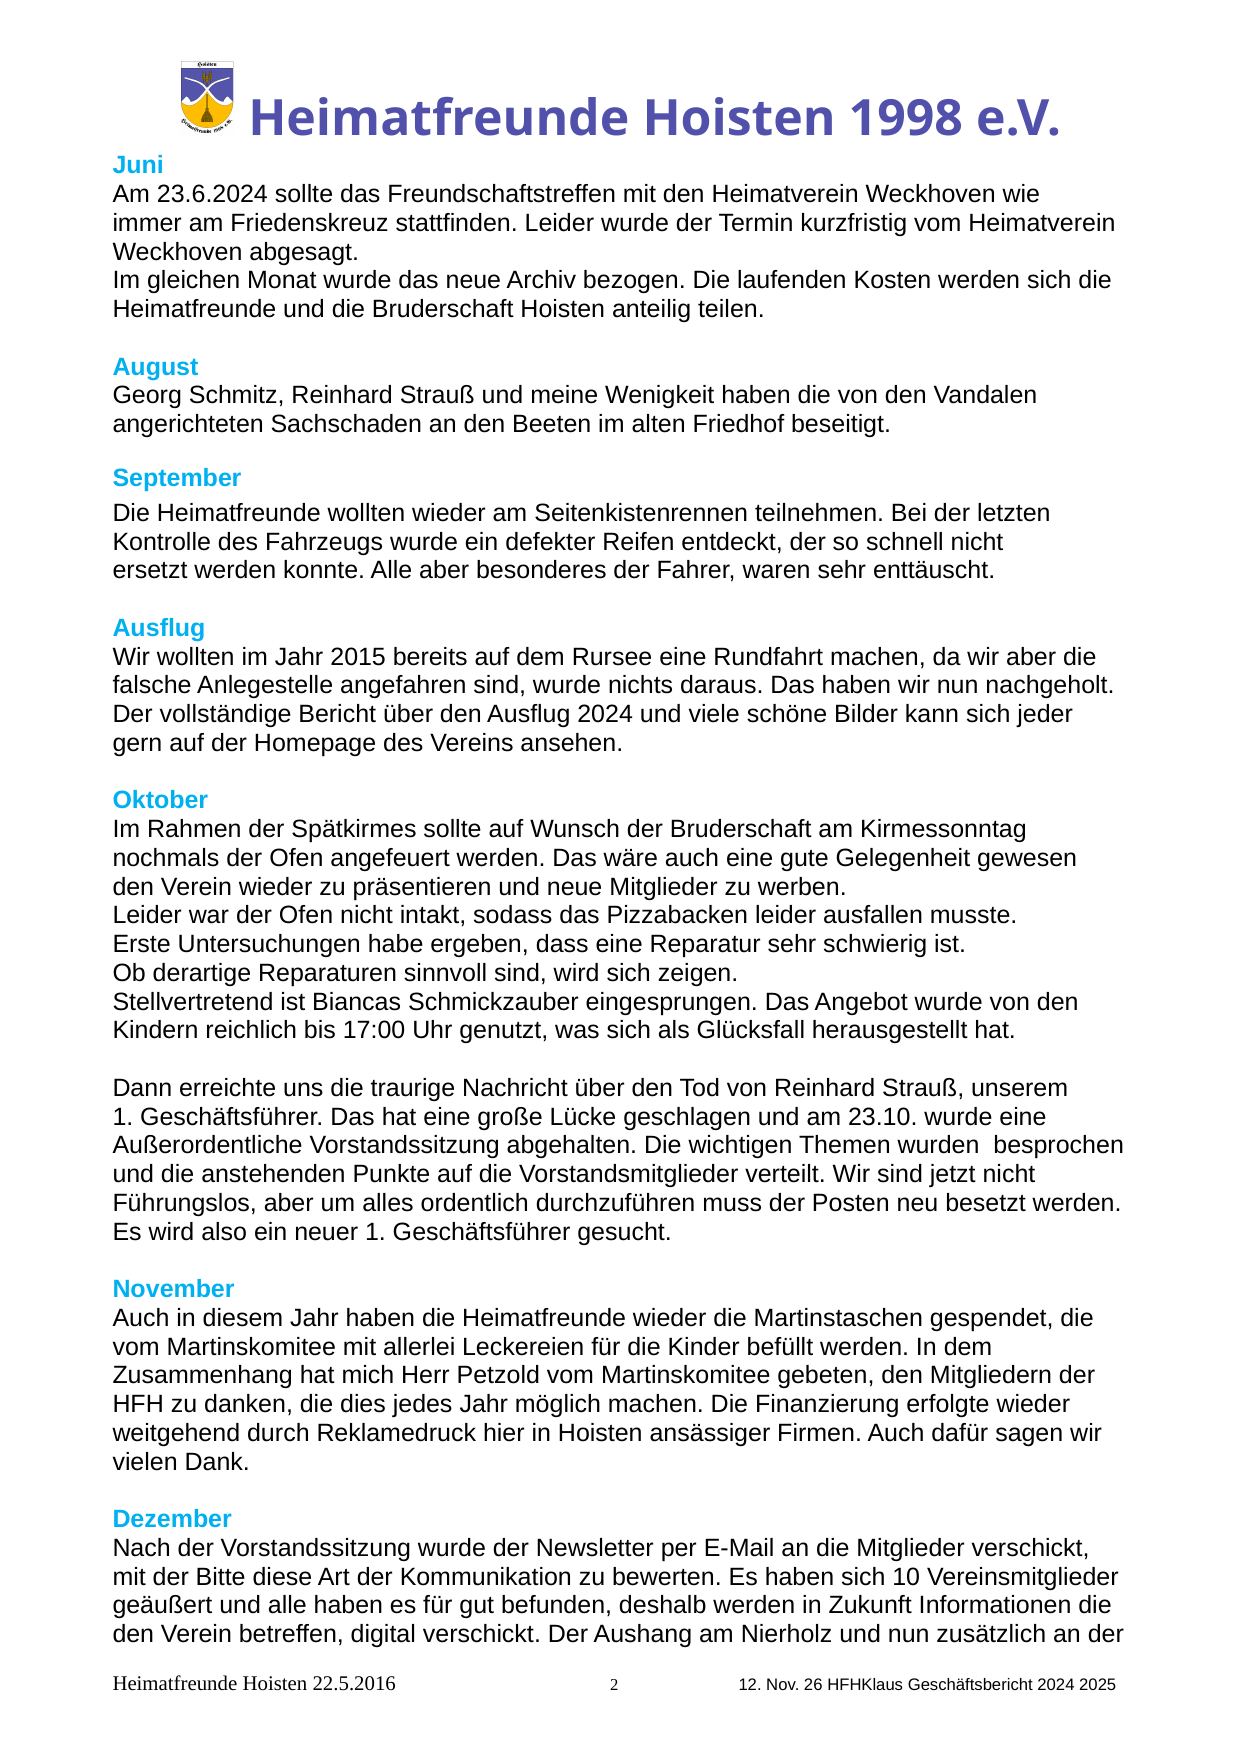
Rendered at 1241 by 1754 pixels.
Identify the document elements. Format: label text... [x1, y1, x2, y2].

text Wir wollten im Jahr 2015 bereits auf dem Rursee eine Rundfahrt machen, da wir aber die falsche Anlegestelle angefahren sind, wurde nichts daraus. Das haben wir nun nachgeholt. Der vollständige Bericht über den Ausflug 2024 und viele schöne Bilder kann sich jeder gern auf der Homepage des Vereins ansehen. [112, 642, 1128, 757]
text Stellvertretend ist Biancas Schmickzauber eingesprungen. Das Angebot wurde von den Kindern reichlich bis 17:00 Uhr genutzt, was sich als Glücksfall herausgestellt hat. [112, 987, 1128, 1044]
picture [178, 59, 236, 136]
text Die Heimatfreunde wollten wieder am Seitenkistenrennen teilnehmen. Bei der letzten Kontrolle des Fahrzeugs wurde ein defekter Reifen entdeckt, der so schnell nicht ersetzt werden konnte. Alle aber besonderes der Fahrer, waren sehr enttäuscht. [112, 498, 1128, 584]
text Ausflug [112, 613, 1128, 642]
list Juni [112, 150, 1128, 179]
text Georg Schmitz, Reinhard Strauß und meine Wenigkeit haben die von den Vandalen angerichteten Sachschaden an den Beeten im alten Friedhof beseitigt. [112, 380, 1128, 438]
text Im Rahmen der Spätkirmes sollte auf Wunsch der Bruderschaft am Kirmessonntag nochmals der Ofen angefeuert werden. Das wäre auch eine gute Gelegenheit gewesen den Verein wieder zu präsentieren und neue Mitglieder zu werben. [112, 814, 1128, 900]
text August [112, 352, 1128, 380]
text Oktober [112, 785, 1128, 814]
text Leider war der Ofen nicht intakt, sodass das Pizzabacken leider ausfallen musste. Erste Untersuchungen habe ergeben, dass eine Reparatur sehr schwierig ist. Ob derartige Reparaturen sinnvoll sind, wird sich zeigen. [112, 900, 1128, 987]
text November [112, 1274, 1128, 1303]
text Auch in diesem Jahr haben die Heimatfreunde wieder die Martinstaschen gespendet, die [112, 1303, 1128, 1332]
subtitle September [112, 463, 1128, 492]
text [112, 1533, 1128, 1648]
text vom Martinskomitee mit allerlei Leckereien für die Kinder befüllt werden. In dem Zusammenhang hat mich Herr Petzold vom Martinskomitee gebeten, den Mitgliedern der HFH zu danken, die dies jedes Jahr möglich machen. Die Finanzierung erfolgte wieder weitgehend durch Reklamedruck hier in Hoisten ansässiger Firmen. Auch dafür sagen wir vielen Dank. [112, 1332, 1128, 1475]
text Am 23.6.2024 sollte das Freundschaftstreffen mit den Heimatverein Weckhoven wie immer am Friedenskreuz stattfinden. Leider wurde der Termin kurzfristig vom Heimatverein Weckhoven abgesagt. [112, 179, 1128, 265]
text Im gleichen Monat wurde das neue Archiv bezogen. Die laufenden Kosten werden sich die Heimatfreunde und die Bruderschaft Hoisten anteilig teilen. [112, 265, 1128, 323]
text Dann erreichte uns die traurige Nachricht über den Tod von Reinhard Strauß, unserem 1. Geschäftsführer. Das hat eine große Lücke geschlagen und am 23.10. wurde eine Außerordentliche Vorstandssitzung abgehalten. Die wichtigen Themen wurden besprochen und die anstehenden Punkte auf die Vorstandsmitglieder verteilt. Wir sind jetzt nicht Führungslos, aber um alles ordentlich durchzuführen muss der Posten neu besetzt werden. Es wird also ein neuer 1. Geschäftsführer gesucht. [112, 1073, 1128, 1245]
text Dezember [112, 1504, 1128, 1533]
